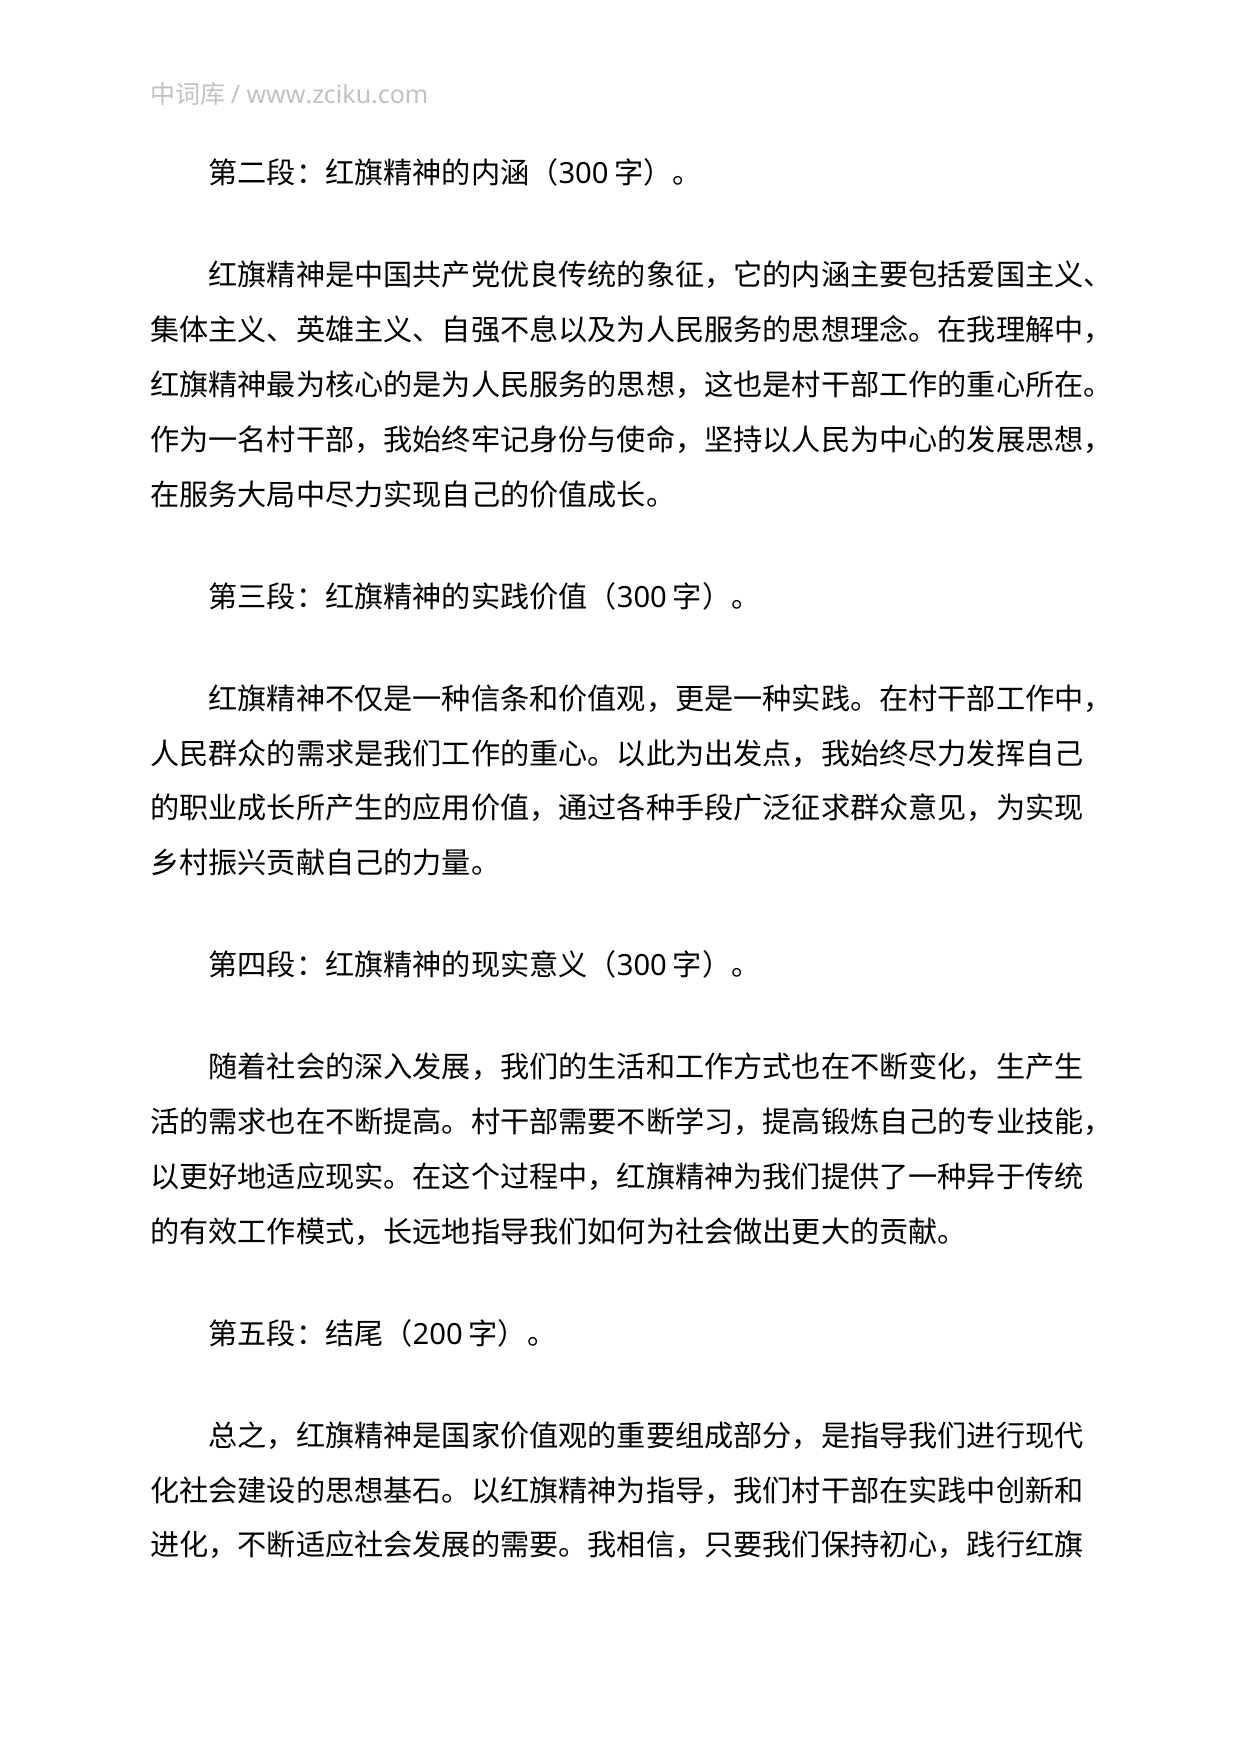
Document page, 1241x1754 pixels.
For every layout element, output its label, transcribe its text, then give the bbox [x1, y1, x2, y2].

text 第二段：红旗精神的内涵（300字）。 [150, 150, 1090, 192]
text 红旗精神是中国共产党优良传统的象征，它的内涵主要包括爱国主义、集体主义、英雄主义、自强不息以及为人民服务的思想理念。在我理解中，红旗精神最为核心的是为人民服务的思想，这也是村干部工作的重心所在。作为一名村干部，我始终牢记身份与使命，坚持以人民为中心的发展思想，在服务大局中尽力实现自己的价值成长。 [150, 252, 1090, 514]
text 随着社会的深入发展，我们的生活和工作方式也在不断变化，生产生活的需求也在不断提高。村干部需要不断学习，提高锻炼自己的专业技能，以更好地适应现实。在这个过程中，红旗精神为我们提供了一种异于传统的有效工作模式，长远地指导我们如何为社会做出更大的贡献。 [150, 1044, 1090, 1251]
text 红旗精神不仅是一种信条和价值观，更是一种实践。在村干部工作中，人民群众的需求是我们工作的重心。以此为出发点，我始终尽力发挥自己的职业成长所产生的应用价值，通过各种手段广泛征求群众意见，为实现乡村振兴贡献自己的力量。 [150, 675, 1090, 882]
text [150, 1412, 1090, 1564]
text 第四段：红旗精神的现实意义（300字）。 [150, 942, 1090, 984]
text 第三段：红旗精神的实践价值（300字）。 [150, 573, 1090, 616]
text 第五段：结尾（200字）。 [150, 1310, 1090, 1353]
